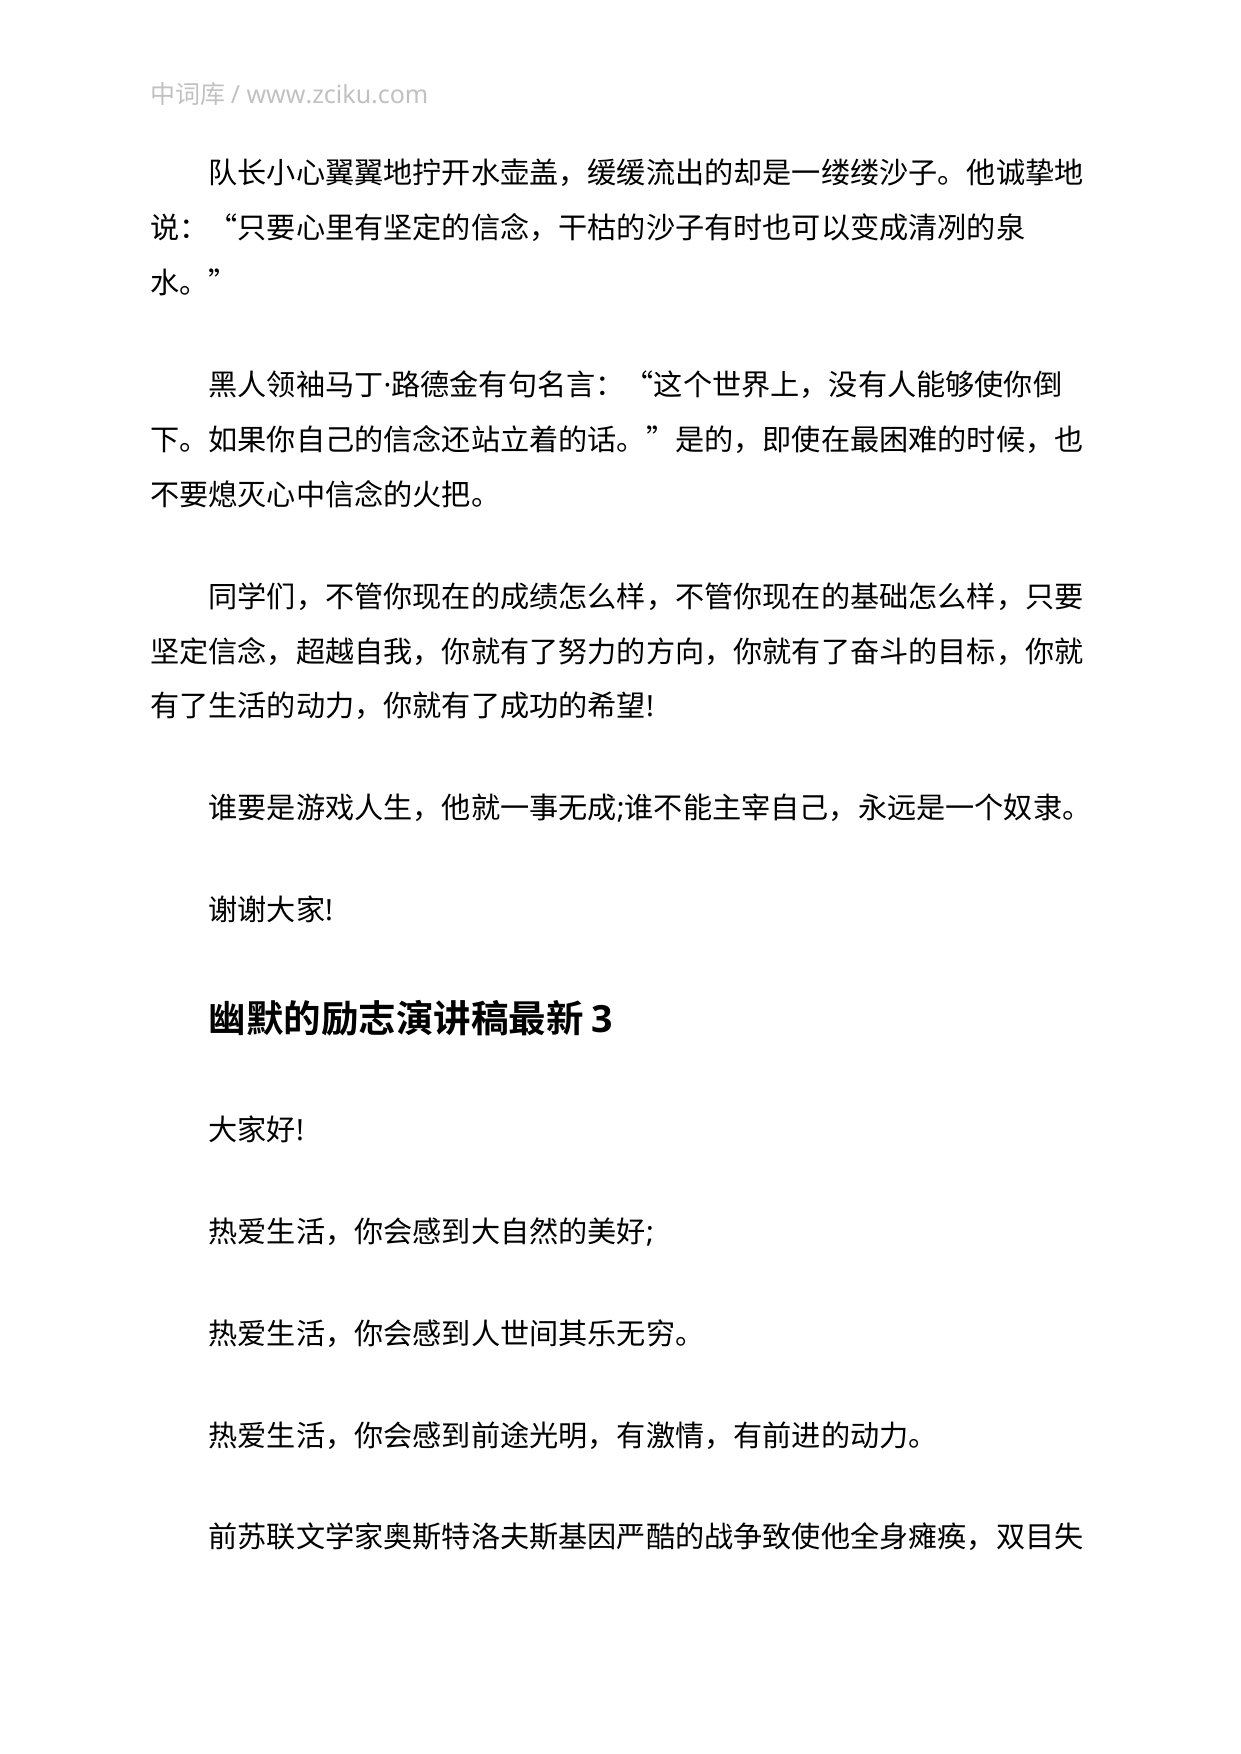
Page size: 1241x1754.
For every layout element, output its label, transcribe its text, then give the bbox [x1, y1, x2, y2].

text 热爱生活，你会感到大自然的美好; [150, 1208, 1090, 1251]
text 谢谢大家! [150, 887, 1090, 929]
text 队长小心翼翼地拧开水壶盖，缓缓流出的却是一缕缕沙子。他诚挚地说：“只要心里有坚定的信念，干枯的沙子有时也可以变成清冽的泉水。” [150, 150, 1090, 302]
text 热爱生活，你会感到人世间其乐无穷。 [150, 1311, 1090, 1353]
text 大家好! [150, 1107, 1090, 1149]
text 幽默的励志演讲稿最新3 [150, 989, 1090, 1043]
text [150, 1514, 1090, 1556]
text 谁要是游戏人生，他就一事无成;谁不能主宰自己，永远是一个奴隶。 [150, 785, 1090, 827]
text 热爱生活，你会感到前途光明，有激情，有前进的动力。 [150, 1412, 1090, 1454]
text 同学们，不管你现在的成绩怎么样，不管你现在的基础怎么样，只要坚定信念，超越自我，你就有了努力的方向，你就有了奋斗的目标，你就有了生活的动力，你就有了成功的希望! [150, 573, 1090, 725]
text 黑人领袖马丁·路德金有句名言：“这个世界上，没有人能够使你倒下。如果你自己的信念还站立着的话。”是的，即使在最困难的时候，也不要熄灭心中信念的火把。 [150, 362, 1090, 514]
